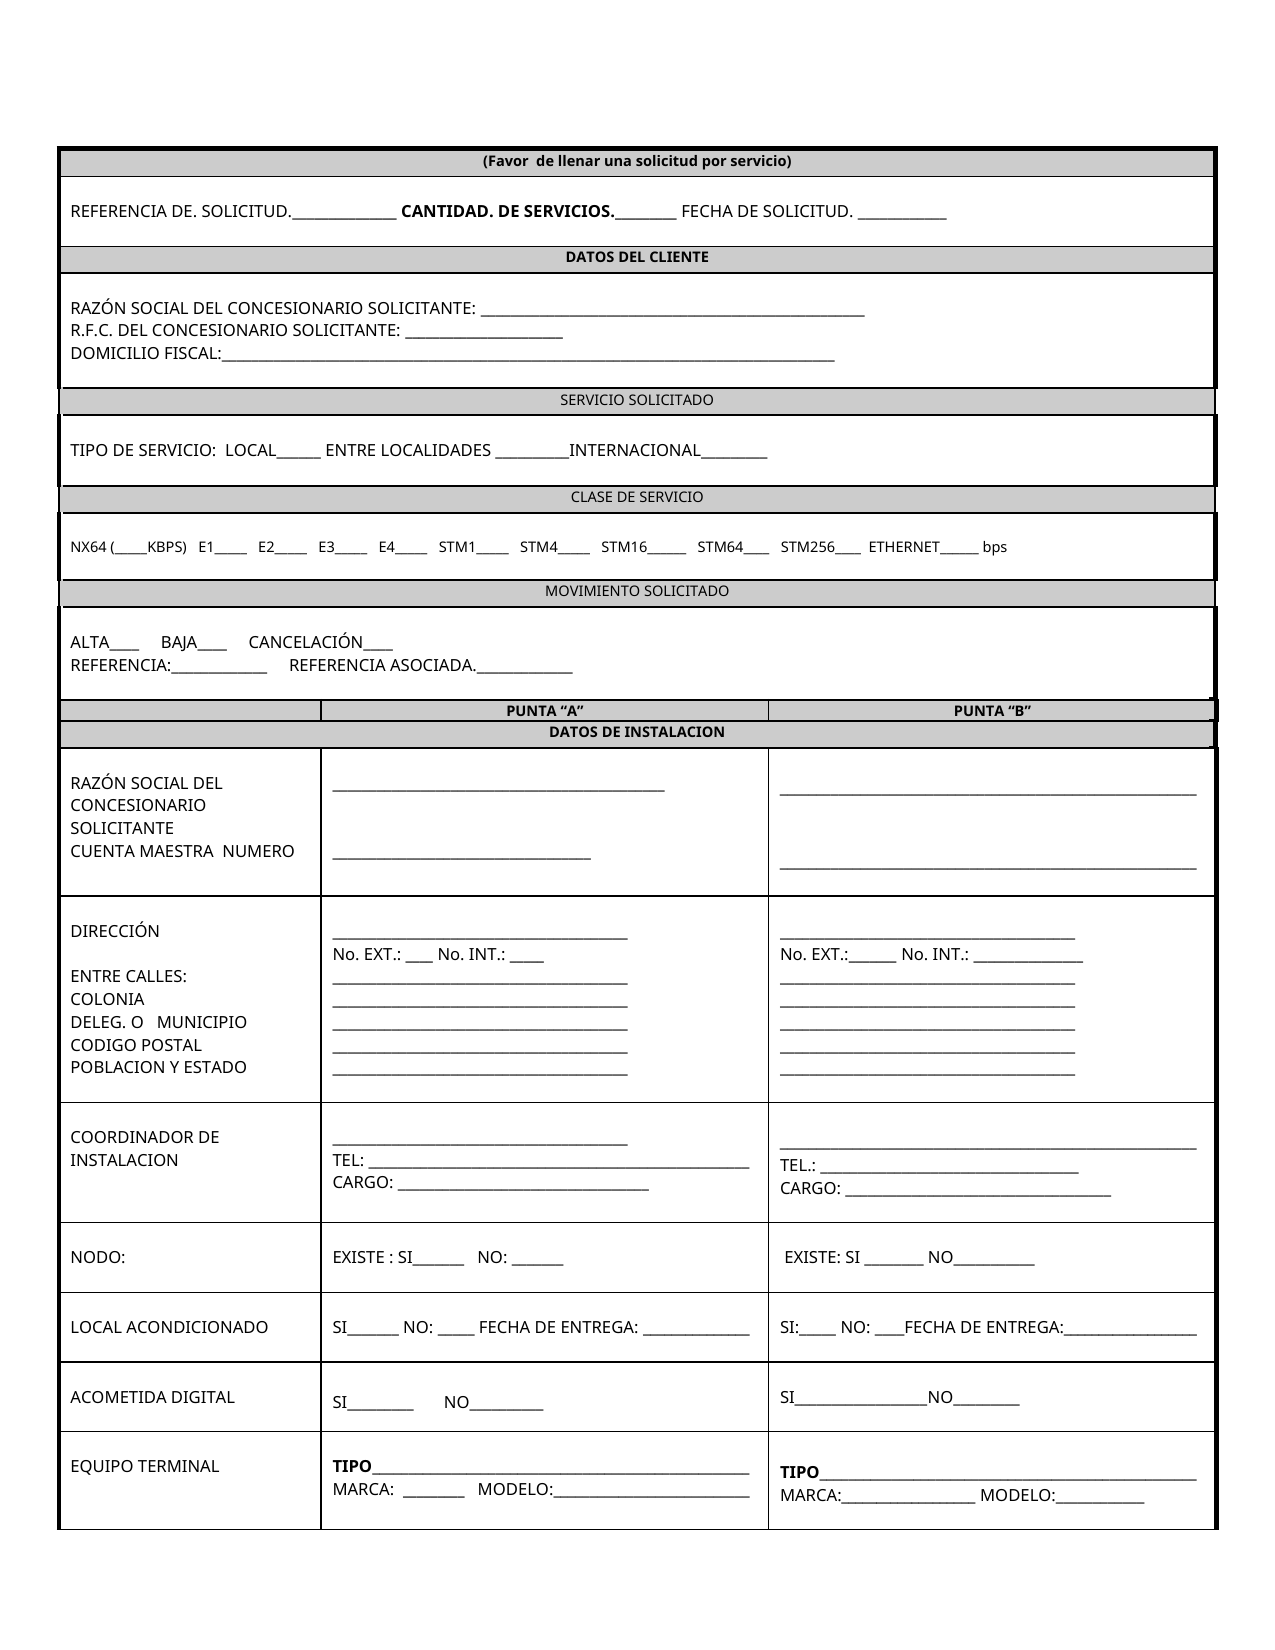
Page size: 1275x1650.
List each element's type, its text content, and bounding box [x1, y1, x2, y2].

table_cell SI:_____ NO: ____FECHA DE ENTREGA: [769, 1293, 1214, 1361]
table_cell [61, 701, 320, 720]
table_cell TIPO MARCA: _________ MODELO: [322, 1432, 768, 1528]
table_cell SI NO_________ [769, 1363, 1214, 1431]
table_cell NODO: [61, 1223, 320, 1291]
table_cell TIPO MARCA: MODELO:____________ [769, 1432, 1214, 1528]
table_cell SI_______ NO: _____ FECHA DE ENTREGA: [322, 1293, 768, 1361]
table_cell SI_________ NO__________ [322, 1363, 768, 1431]
table_cell MOVIMIENTO SOLICITADO [60, 579, 1214, 606]
table_cell RAZÓN SOCIAL DEL CONCESIONARIO SOLICITANTE CUENTA MAESTRA NUMERO [61, 749, 320, 895]
table_cell EXISTE: SI ________ NO___________ [769, 1223, 1214, 1291]
table_cell PUNTA “A” [322, 701, 768, 720]
table_cell [769, 749, 1214, 895]
table_cell TIPO DE SERVICIO: LOCAL______ ENTRE LOCALIDADES __________INTERNACIONAL_________ [61, 414, 1213, 484]
table_cell ________________________________________ No. EXT.:_______ No. INT.: ________________ ________________________________________ ________________________________________ ________________________________________ ________________________________________ ________________________________________ [769, 897, 1214, 1101]
table_cell ALTA____ BAJA____ CANCELACIÓN____ REFERENCIA:_____________ REFERENCIA ASOCIADA._____________ [61, 606, 1213, 699]
table_cell TEL.: ___________________________________ CARGO: ____________________________________ [769, 1103, 1214, 1222]
table_header (Favor de llenar una solicitud por servicio) [61, 151, 1213, 176]
table_cell PUNTA “B” [769, 701, 1214, 720]
table_cell _____________________________________________ ___________________________________ [322, 749, 768, 895]
table_cell ________________________________________ No. EXT.: ____ No. INT.: _____ ________________________________________ ________________________________________ ________________________________________ ________________________________________ ________________________________________ [322, 897, 768, 1101]
table_cell DATOS DEL CLIENTE [61, 247, 1213, 272]
table_cell NX64 (_____KBPS) E1_____ E2_____ E3_____ E4_____ STM1_____ STM4_____ STM16______ STM64____ STM256____ ETHERNET______ bps [61, 512, 1213, 579]
table_cell EQUIPO TERMINAL [61, 1432, 320, 1528]
table_cell SERVICIO SOLICITADO [60, 387, 1214, 414]
table_cell COORDINADOR DE INSTALACION [61, 1103, 320, 1222]
table_cell REFERENCIA DE. SOLICITUD._______________ CANTIDAD. DE SERVICIOS._________ FECHA DE SOLICITUD. ____________ [61, 177, 1213, 246]
table_cell ACOMETIDA DIGITAL [61, 1363, 320, 1431]
table_cell LOCAL ACONDICIONADO [61, 1293, 320, 1361]
table_cell CLASE DE SERVICIO [60, 485, 1214, 512]
table_cell DIRECCIÓN ENTRE CALLES: COLONIA DELEG. O MUNICIPIO CODIGO POSTAL POBLACION Y ESTADO [61, 897, 320, 1101]
table_cell ________________________________________ TEL: __________________ CARGO: __________________________________ [322, 1103, 768, 1222]
table_cell DATOS DE INSTALACION [61, 722, 1213, 747]
table_cell EXISTE : SI_______ NO: _______ [322, 1223, 768, 1291]
table_cell RAZÓN SOCIAL DEL CONCESIONARIO SOLICITANTE: ____________________________________________________ R.F.C. DEL CONCESIONARIO SOLICITANTE: _______________________ DOMICILIO FISCAL:___________________________________________________________________________________ [61, 274, 1213, 387]
